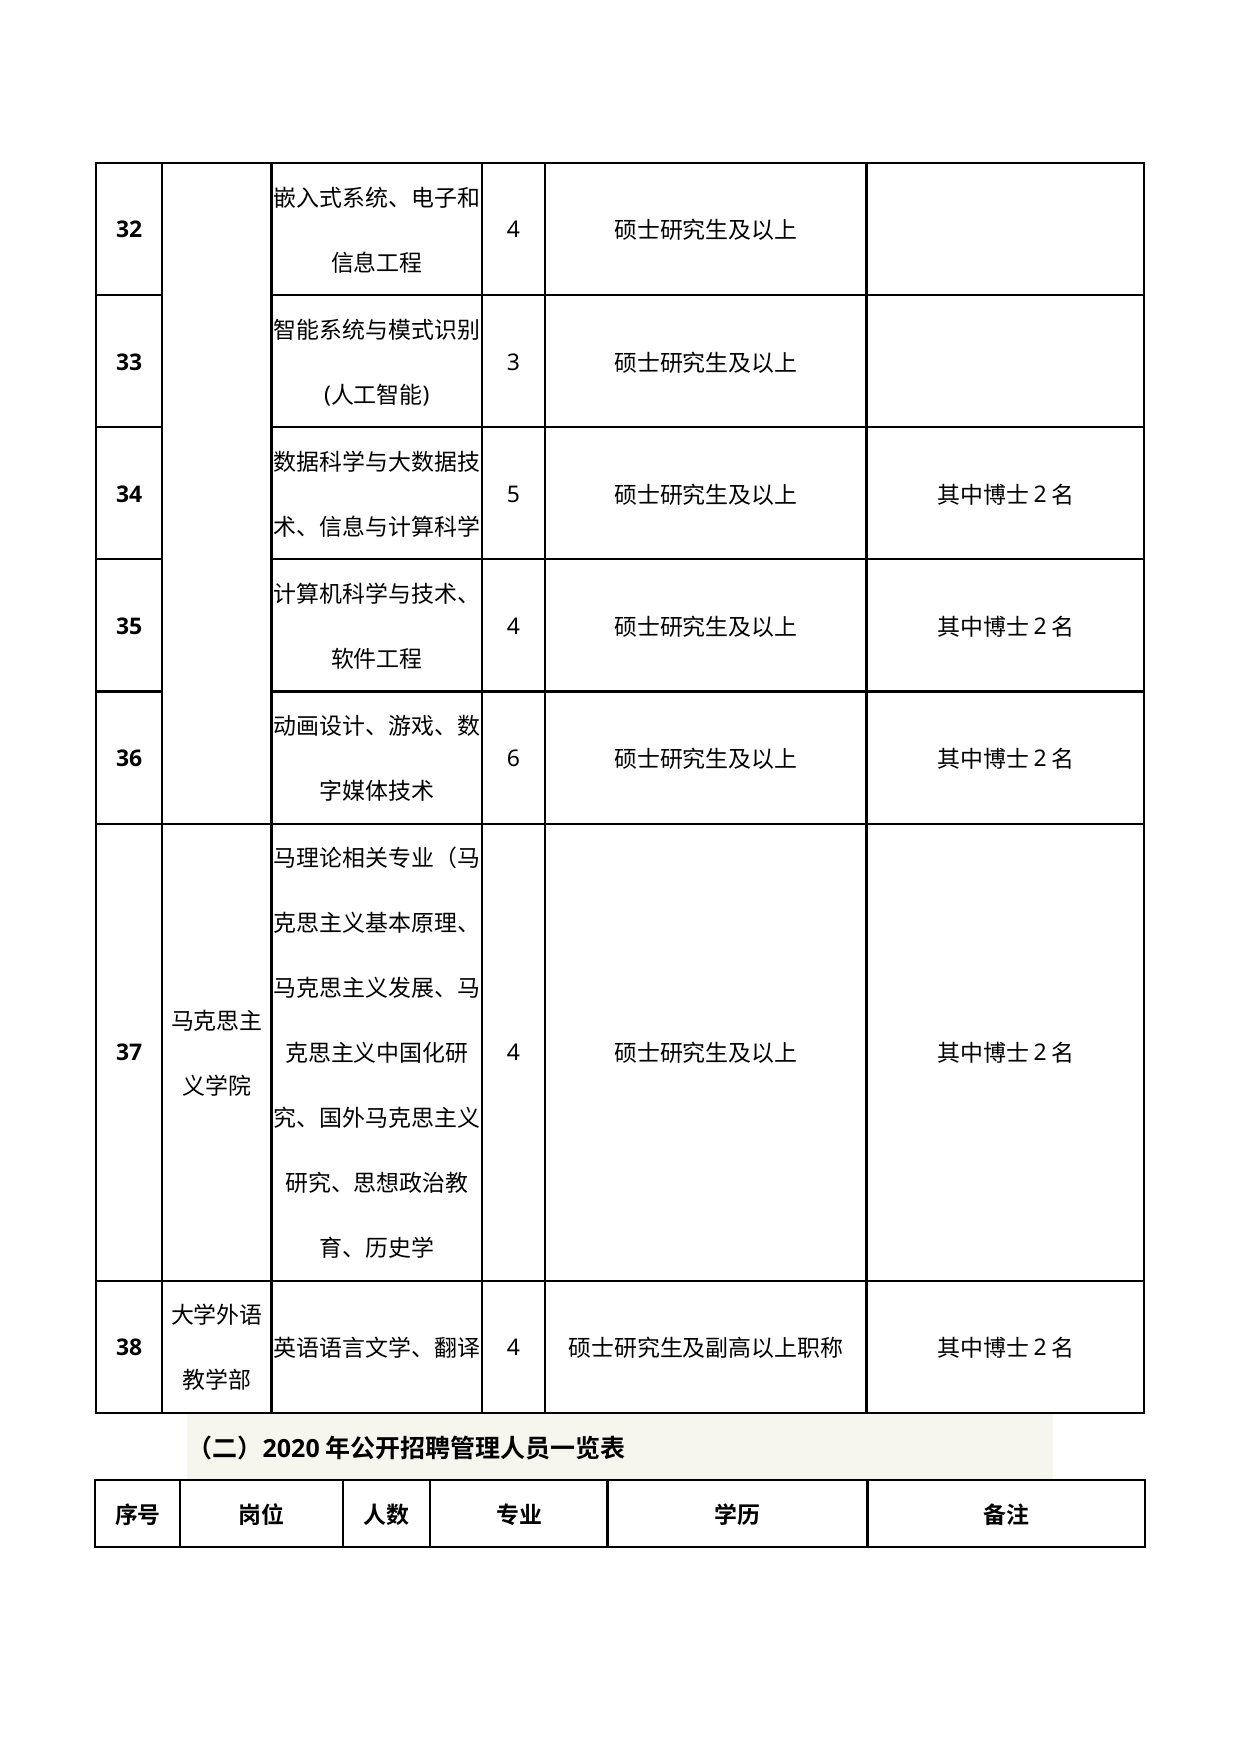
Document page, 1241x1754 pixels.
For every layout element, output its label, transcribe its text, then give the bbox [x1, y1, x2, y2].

table_cell 马克思主义学院 [163, 825, 270, 1279]
table_cell 4 [483, 1282, 544, 1412]
table_cell 其中博士2名 [868, 428, 1143, 558]
table_cell 4 [483, 825, 544, 1279]
table_cell 3 [483, 296, 544, 426]
table_header 序号 [96, 1481, 179, 1546]
table_cell 硕士研究生及以上 [546, 428, 865, 558]
table_cell 硕士研究生及副高以上职称 [546, 1282, 865, 1412]
table_cell 其中博士2名 [868, 560, 1143, 690]
table_cell 32 [97, 164, 161, 294]
table_cell 34 [97, 428, 161, 558]
table_cell [868, 164, 1143, 294]
table_cell 硕士研究生及以上 [546, 693, 865, 822]
table_cell 38 [97, 1282, 161, 1412]
text （二）2020年公开招聘管理人员一览表 [187, 1414, 1053, 1479]
table_cell 硕士研究生及以上 [546, 296, 865, 426]
table_cell 37 [97, 825, 161, 1279]
table_header 人数 [344, 1481, 429, 1546]
table_header 岗位 [181, 1481, 342, 1546]
table_cell 35 [97, 560, 161, 690]
table_cell 33 [97, 296, 161, 426]
table_cell 硕士研究生及以上 [546, 560, 865, 690]
table_cell 大学外语教学部 [163, 1282, 270, 1412]
table_cell 4 [483, 560, 544, 690]
table_cell 硕士研究生及以上 [546, 825, 865, 1279]
table_cell 其中博士2名 [868, 825, 1143, 1279]
table_cell 5 [483, 428, 544, 558]
table_cell 硕士研究生及以上 [546, 164, 865, 294]
table_cell 数据科学与大数据技术、信息与计算科学 [273, 428, 481, 558]
table_cell 其中博士2名 [868, 693, 1143, 822]
table_cell 计算机科学与技术、软件工程 [273, 560, 481, 690]
table_cell 36 [97, 693, 161, 822]
table_cell 6 [483, 693, 544, 822]
table_cell 4 [483, 164, 544, 294]
table_cell 动画设计、游戏、数字媒体技术 [273, 693, 481, 822]
table_header 备注 [869, 1481, 1144, 1546]
table_header 学历 [609, 1481, 866, 1546]
table_header 专业 [431, 1481, 606, 1546]
table_cell 英语语言文学、翻译 [273, 1282, 481, 1412]
table_cell 马理论相关专业（马克思主义基本原理、马克思主义发展、马克思主义中国化研究、国外马克思主义研究、思想政治教育、历史学 [273, 825, 481, 1279]
table_cell 其中博士2名 [868, 1282, 1143, 1412]
table_cell [868, 296, 1143, 426]
table_cell 智能系统与模式识别(人工智能) [273, 296, 481, 426]
table_cell 嵌入式系统、电子和信息工程 [273, 164, 481, 294]
